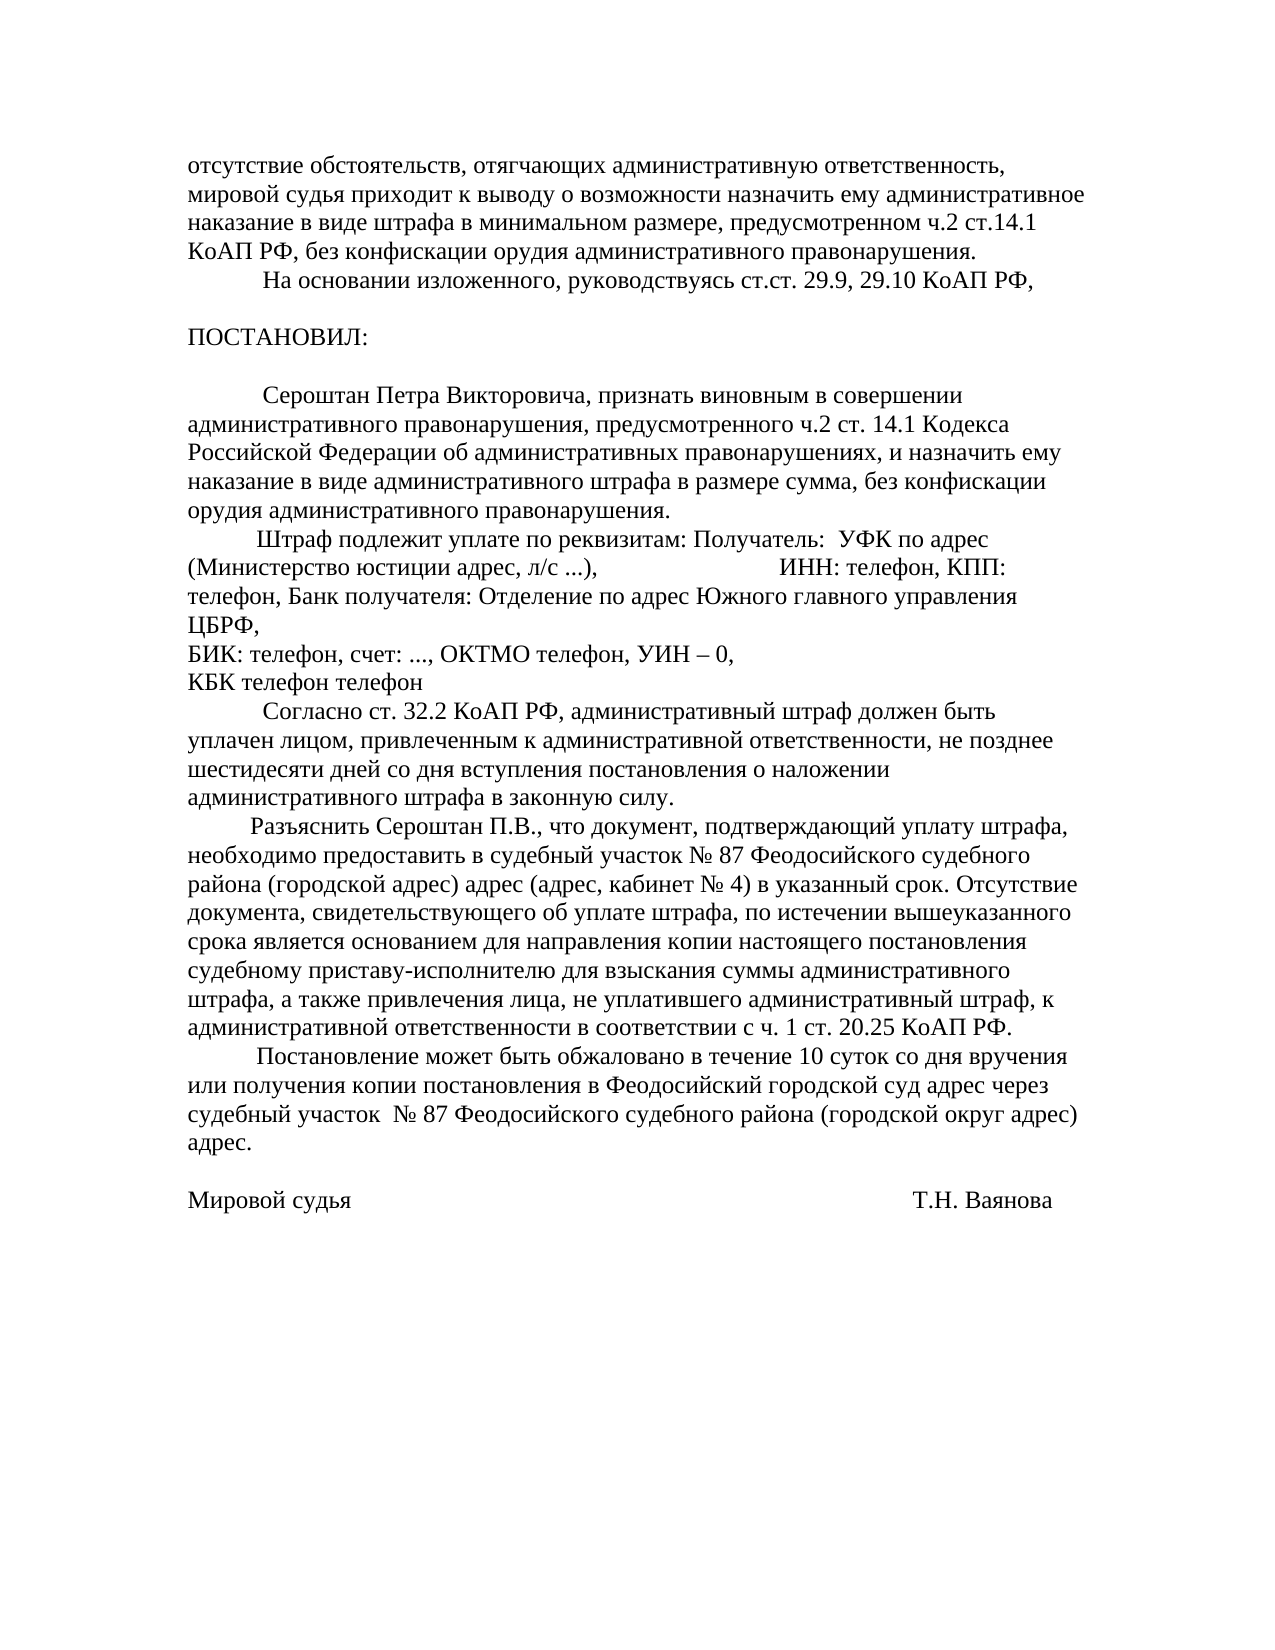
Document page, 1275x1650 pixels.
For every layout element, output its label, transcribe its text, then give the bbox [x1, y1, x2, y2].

text Постановление может быть обжаловано в течение 10 суток со дня вручения или получения копии постановления в Феодосийский городской суд адрес через судебный участок № 87 Феодосийского судебного района (городской округ адрес) адрес. [187, 1041, 1087, 1156]
text На основании изложенного, руководствуясь ст.ст. 29.9, 29.10 КоАП РФ, [187, 265, 1087, 294]
text Штраф подлежит уплате по реквизитам: Получатель: УФК по адрес (Министерство юстиции адрес, л/с ...), ИНН: телефон, КПП: телефон, Банк получателя: Отделение по адрес Южного главного управления ЦБРФ, [187, 524, 1087, 639]
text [187, 150, 1087, 265]
text ПОСТАНОВИЛ: [187, 322, 1087, 351]
text Разъяснить Сероштан П.В., что документ, подтверждающий уплату штрафа, необходимо предоставить в судебный участок № 87 Феодосийского судебного района (городской адрес) адрес (адрес, кабинет № 4) в указанный срок. Отсутствие документа, свидетельствующего об уплате штрафа, по истечении вышеуказанного срока является основанием для направления копии настоящего постановления судебному приставу-исполнителю для взыскания суммы административного штрафа, а также привлечения лица, не уплатившего административный штраф, к административной ответственности в соответствии с ч. 1 ст. 20.25 КоАП РФ. [187, 811, 1087, 1041]
text Согласно ст. 32.2 КоАП РФ, административный штраф должен быть уплачен лицом, привлеченным к административной ответственности, не позднее шестидесяти дней со дня вступления постановления о наложении административного штрафа в законную силу. [187, 696, 1087, 811]
text БИК: телефон, счет: ..., ОКТМО телефон, УИН – 0, [187, 639, 1087, 667]
text КБК телефон телефон [187, 667, 1087, 696]
text Сероштан Петра Викторовича, признать виновным в совершении административного правонарушения, предусмотренного ч.2 ст. 14.1 Кодекса Российской Федерации об административных правонарушениях, и назначить ему наказание в виде административного штрафа в размере сумма, без конфискации орудия административного правонарушения. [187, 380, 1087, 524]
text Мировой судья Т.Н. Ваянова [187, 1185, 1087, 1214]
